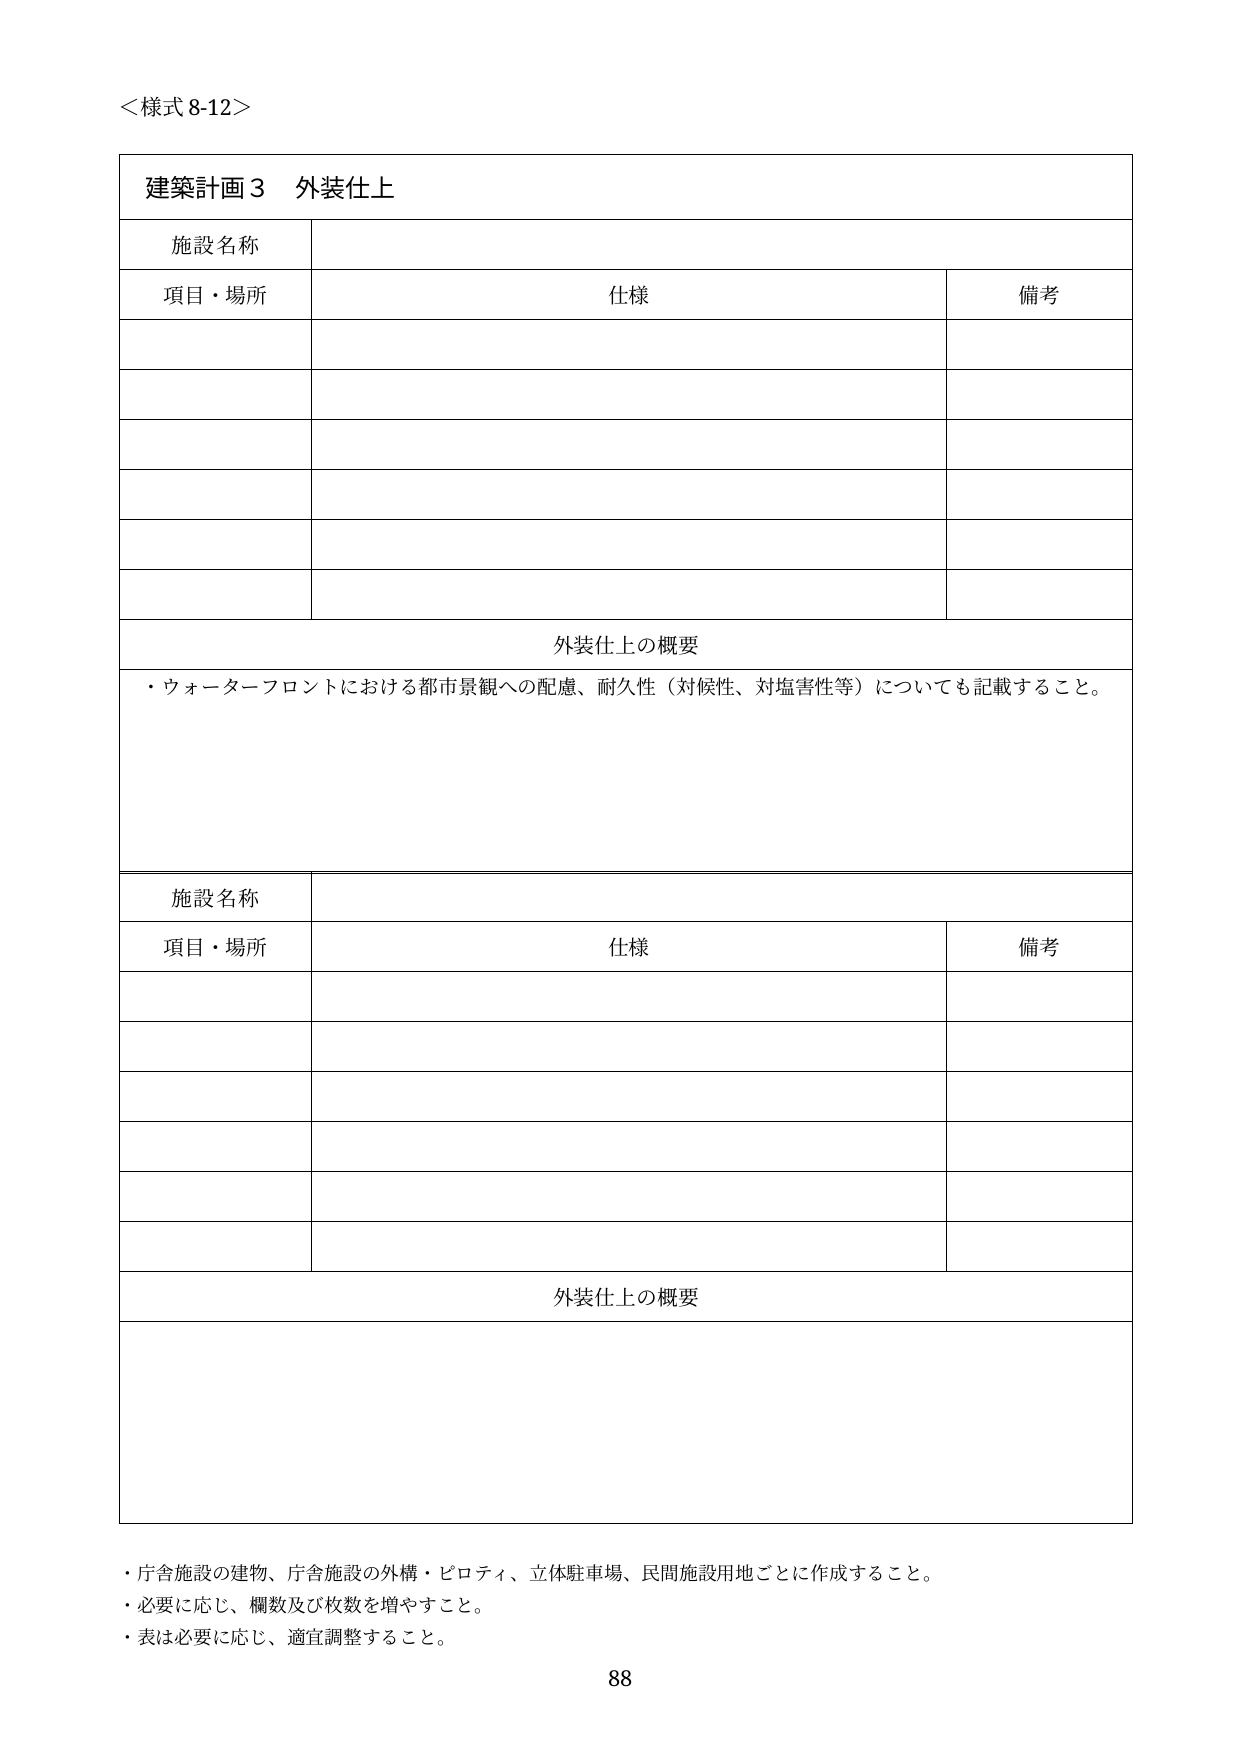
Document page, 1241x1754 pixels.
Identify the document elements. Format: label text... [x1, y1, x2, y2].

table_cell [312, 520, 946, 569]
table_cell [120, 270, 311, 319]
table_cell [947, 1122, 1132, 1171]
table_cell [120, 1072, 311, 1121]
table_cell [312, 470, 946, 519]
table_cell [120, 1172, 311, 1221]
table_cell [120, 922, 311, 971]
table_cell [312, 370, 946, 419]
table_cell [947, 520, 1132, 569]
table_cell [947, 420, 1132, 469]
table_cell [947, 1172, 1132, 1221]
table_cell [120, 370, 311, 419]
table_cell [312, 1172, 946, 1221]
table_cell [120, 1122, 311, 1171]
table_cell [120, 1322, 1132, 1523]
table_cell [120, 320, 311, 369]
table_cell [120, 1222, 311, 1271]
text ・庁舎施設の建物、庁舎施設の外構・ピロティ、立体駐車場、民間施設用地ごとに作成すること。 [118, 1556, 1122, 1588]
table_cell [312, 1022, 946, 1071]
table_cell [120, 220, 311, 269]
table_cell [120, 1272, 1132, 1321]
text ・必要に応じ、欄数及び枚数を増やすこと。 [118, 1588, 1122, 1620]
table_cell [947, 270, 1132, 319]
text ・表は必要に応じ、適宜調整すること。 [118, 1620, 1122, 1652]
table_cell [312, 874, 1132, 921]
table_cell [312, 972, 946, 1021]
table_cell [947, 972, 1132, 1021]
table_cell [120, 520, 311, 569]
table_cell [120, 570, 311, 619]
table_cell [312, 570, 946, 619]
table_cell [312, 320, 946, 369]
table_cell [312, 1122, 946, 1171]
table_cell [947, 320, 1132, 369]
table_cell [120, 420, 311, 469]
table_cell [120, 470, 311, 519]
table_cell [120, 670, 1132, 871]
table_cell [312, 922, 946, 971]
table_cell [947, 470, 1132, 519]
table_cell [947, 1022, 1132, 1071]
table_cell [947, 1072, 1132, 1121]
text ＜様式8-12＞ [118, 90, 1122, 122]
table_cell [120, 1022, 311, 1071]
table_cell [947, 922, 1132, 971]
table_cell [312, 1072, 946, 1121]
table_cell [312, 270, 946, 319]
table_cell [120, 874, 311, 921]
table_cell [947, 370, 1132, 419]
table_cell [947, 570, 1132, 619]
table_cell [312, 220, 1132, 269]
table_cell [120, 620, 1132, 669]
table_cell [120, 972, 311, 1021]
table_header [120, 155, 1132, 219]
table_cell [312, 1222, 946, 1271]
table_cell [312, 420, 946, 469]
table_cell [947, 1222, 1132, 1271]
